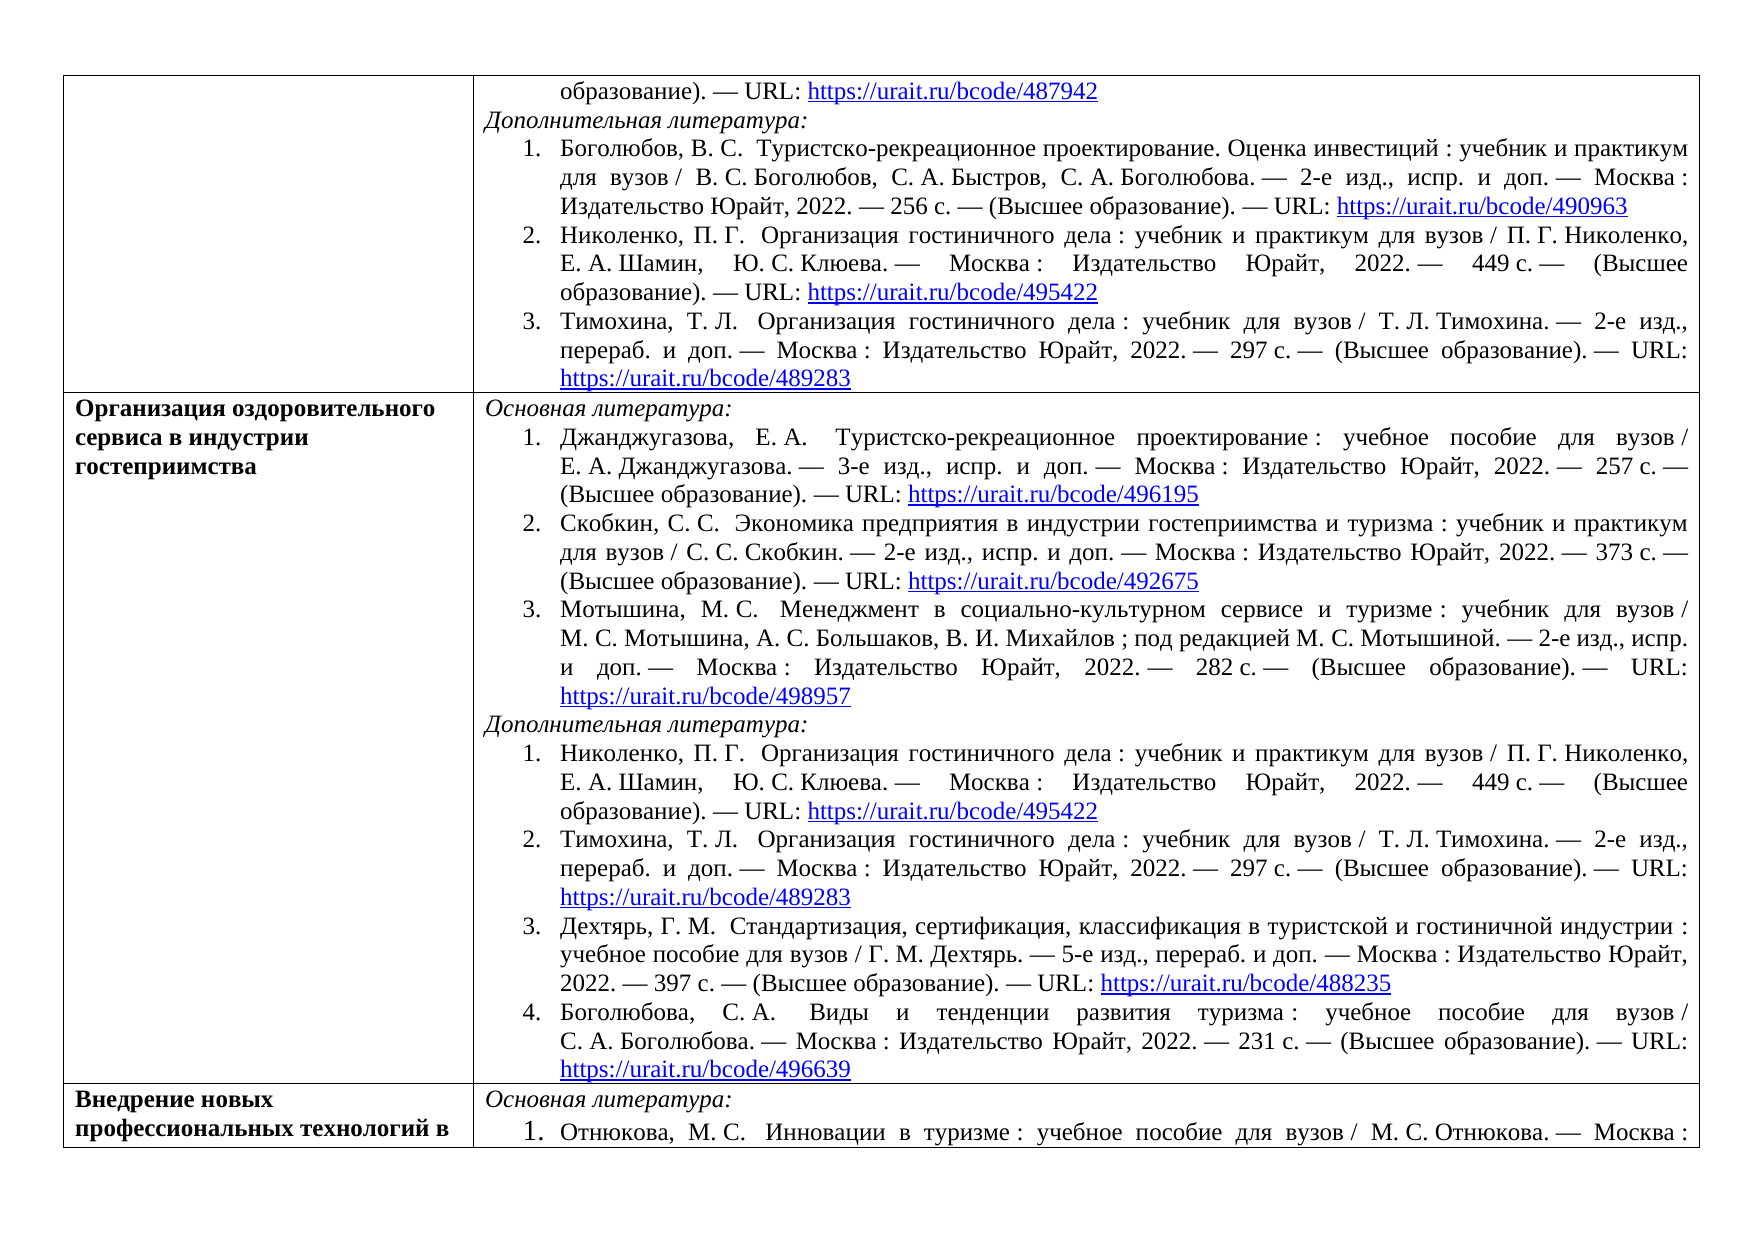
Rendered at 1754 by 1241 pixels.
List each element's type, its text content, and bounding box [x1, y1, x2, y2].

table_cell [474, 76, 1699, 392]
table_cell Организация оздоровительного сервиса в индустрии гостеприимства [64, 393, 473, 1083]
table_cell Основная литература: Джанджугазова, Е. А. Туристско-рекреационное проектирование : учебное пособие для вузов / Е. А. Джанджугазова. — 3-е изд., испр. и доп. — Москва : Издательство Юрайт, 2022. — 257 с. — (Высшее образование). — URL: https://urait.ru/bcode/496195 Скобкин, С. С. Экономика предприятия в индустрии гостеприимства и туризма : учебник и практикум для вузов / С. С. Скобкин. — 2-е изд., испр. и доп. — Москва : Издательство Юрайт, 2022. — 373 с. — (Высшее образование). — URL: https://urait.ru/bcode/492675 Мотышина, М. С. Менеджмент в социально-культурном сервисе и туризме : учебник для вузов / М. С. Мотышина, А. С. Большаков, В. И. Михайлов ; под редакцией М. С. Мотышиной. — 2-е изд., испр. и доп. — Москва : Издательство Юрайт, 2022. — 282 с. — (Высшее образование). — URL: https://urait.ru/bcode/498957 Дополнительная литература: Николенко, П. Г. Организация гостиничного дела : учебник и практикум для вузов / П. Г. Николенко, Е. А. Шамин, Ю. С. Клюева. — Москва : Издательство Юрайт, 2022. — 449 с. — (Высшее образование). — URL: https://urait.ru/bcode/495422 Тимохина, Т. Л. Организация гостиничного дела : учебник для вузов / Т. Л. Тимохина. — 2-е изд., перераб. и доп. — Москва : Издательство Юрайт, 2022. — 297 с. — (Высшее образование). — URL: https://urait.ru/bcode/489283 Дехтярь, Г. М. Стандартизация, сертификация, классификация в туристской и гостиничной индустрии : учебное пособие для вузов / Г. М. Дехтярь. — 5-е изд., перераб. и доп. — Москва : Издательство Юрайт, 2022. — 397 с. — (Высшее образование). — URL: https://urait.ru/bcode/488235 Боголюбова, С. А. Виды и тенденции развития туризма : учебное пособие для вузов / С. А. Боголюбова. — Москва : Издательство Юрайт, 2022. — 231 с. — (Высшее образование). — URL: https://urait.ru/bcode/496639 [474, 393, 1699, 1083]
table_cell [474, 1084, 1699, 1147]
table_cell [64, 76, 473, 392]
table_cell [64, 1084, 473, 1147]
